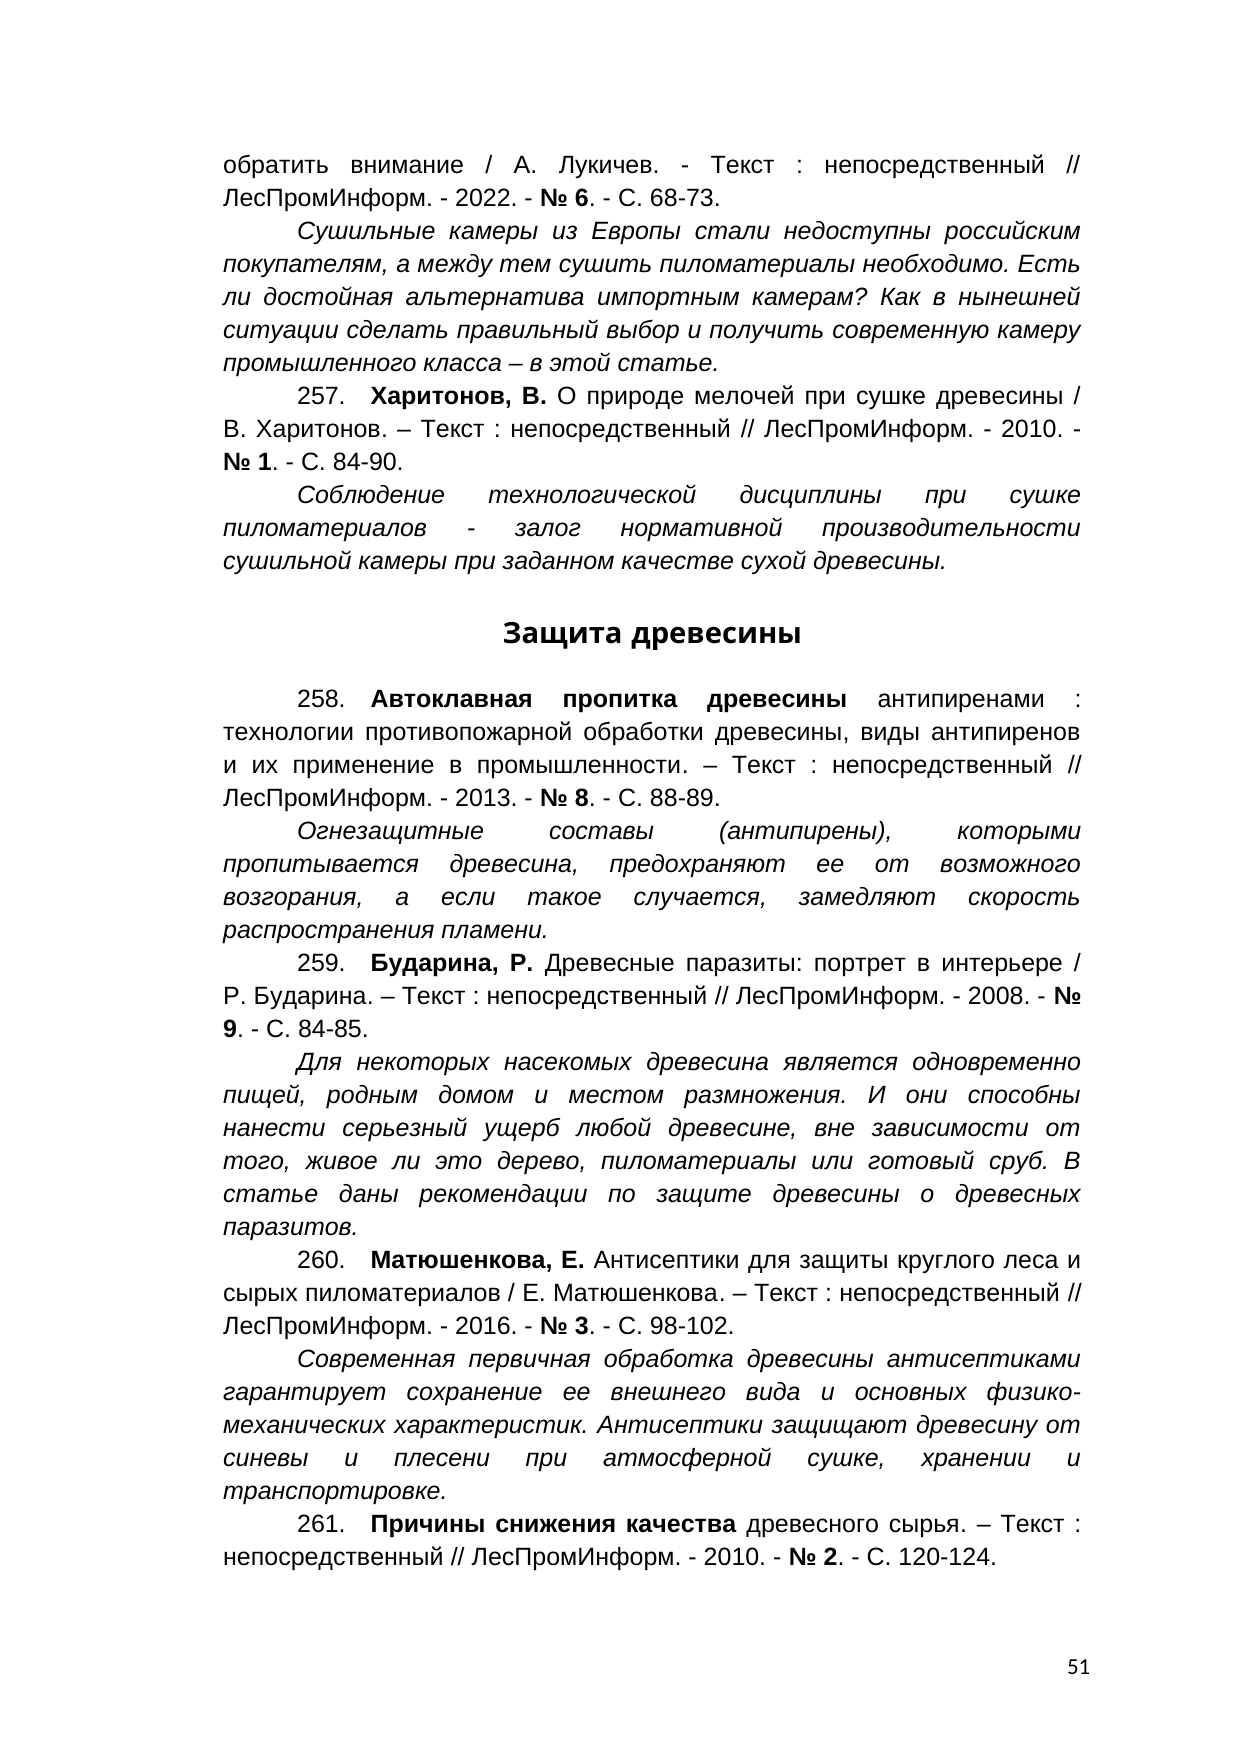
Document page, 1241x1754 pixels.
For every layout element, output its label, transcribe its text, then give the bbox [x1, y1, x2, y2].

text Для некоторых насекомых древесина является одновременно пищей, родным домом и местом размножения. И они способны нанести серьезный ущерб любой древесине, вне зависимости от того, живое ли это дерево, пиломатериалы или готовый сруб. В статье даны рекомендации по защите древесины о древесных паразитов. [223, 1047, 1082, 1241]
list Причины снижения качества древесного сырья. – Текст : непосредственный // ЛесПромИнформ. - 2010. - № 2. - С. 120-124. [223, 1509, 1082, 1571]
text Огнезащитные составы (антипирены), которыми пропитывается древесина, предохраняют ее от возможного возгорания, а если такое случается, замедляют скорость распространения пламени. [223, 816, 1082, 944]
list Бударина, Р. Древесные паразиты: портрет в интерьере / Р. Бударина. – Текст : непосредственный // ЛесПромИнформ. - 2008. - № 9. - С. 84-85. [223, 948, 1082, 1043]
text Соблюдение технологической дисциплины при сушке пиломатериалов - залог нормативной производительности сушильной камеры при заданном качестве сухой древесины. [223, 480, 1082, 575]
list Харитонов, В. О природе мелочей при сушке древесины / В. Харитонов. – Текст : непосредственный // ЛесПромИнформ. - 2010. - № 1. - С. 84-90. [223, 381, 1082, 476]
text Современная первичная обработка древесины антисептиками гарантирует сохранение ее внешнего вида и основных физико-механических характеристик. Антисептики защищают древесину от синевы и плесени при атмосферной сушке, хранении и транспортировке. [223, 1344, 1082, 1505]
list Автоклавная пропитка древесины антипиренами : технологии противопожарной обработки древесины, виды антипиренов и их применение в промышленности. – Текст : непосредственный // ЛесПромИнформ. - 2013. - № 8. - С. 88-89. [223, 684, 1082, 812]
text Защита древесины [223, 612, 1081, 652]
list Матюшенкова, Е. Антисептики для защиты круглого леса и сырых пиломатериалов / Е. Матюшенкова. – Текст : непосредственный // ЛесПромИнформ. - 2016. - № 3. - С. 98-102. [223, 1245, 1082, 1340]
list Сушильные камеры из Европы стали недоступны российским покупателям, а между тем сушить пиломатериалы необходимо. Есть ли достойная альтернатива импортным камерам? Как в нынешней ситуации сделать правильный выбор и получить современную камеру промышленного класса – в этой статье. [223, 216, 1082, 377]
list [223, 150, 1082, 212]
